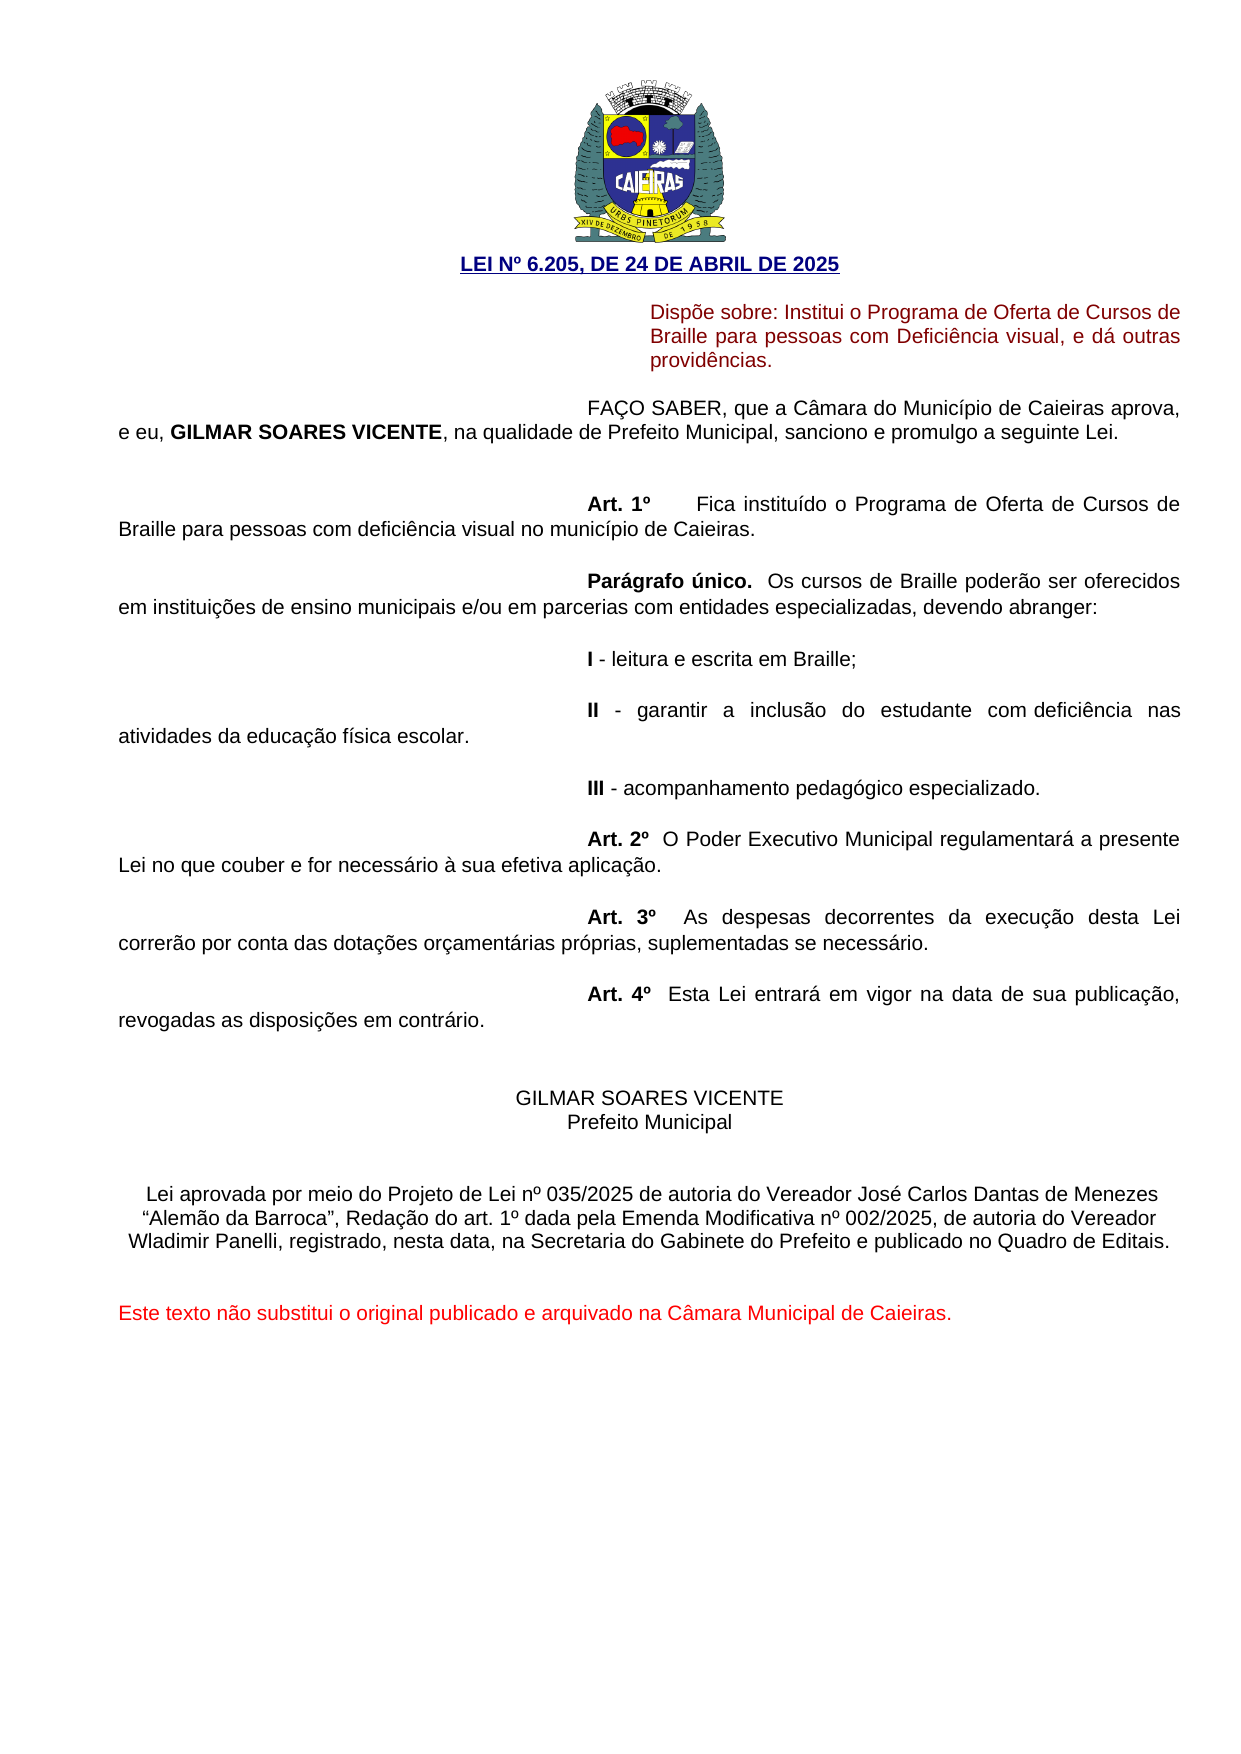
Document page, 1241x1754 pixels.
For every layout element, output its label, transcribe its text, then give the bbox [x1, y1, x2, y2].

text GILMAR SOARES VICENTE [118, 1086, 1181, 1109]
text Art. 4º Esta Lei entrará em vigor na data de sua publicação, revogadas as disposições em contrário. [118, 982, 1181, 1032]
text III - acompanhamento pedagógico especializado. [118, 776, 1181, 799]
text Parágrafo único. Os cursos de Braille poderão ser oferecidos em instituições de ensino municipais e/ou em parcerias com entidades especializadas, devendo abranger: [118, 569, 1181, 619]
text Art. 1º Fica instituído o Programa de Oferta de Cursos de Braille para pessoas com deficiência visual no município de Caieiras. [118, 491, 1181, 541]
text LEI Nº 6.205, DE 24 DE ABRIL DE 2025 [118, 252, 1181, 276]
text Lei aprovada por meio do Projeto de Lei nº 035/2025 de autoria do Vereador José Carlos Dantas de Menezes “Alemão da Barroca”, Redação do art. 1º dada pela Emenda Modificativa nº 002/2025, de autoria do Vereador Wladimir Panelli, registrado, nesta data, na Secretaria do Gabinete do Prefeito e publicado no Quadro de Editais. [118, 1181, 1181, 1253]
text Prefeito Municipal [118, 1109, 1181, 1133]
picture [573, 73, 727, 252]
text I - leitura e escrita em Braille; [118, 646, 1181, 670]
text FAÇO SABER, que a Câmara do Município de Caieiras aprova, e eu, GILMAR SOARES VICENTE, na qualidade de Prefeito Municipal, sanciono e promulgo a seguinte Lei. [118, 396, 1181, 443]
text II - garantir a inclusão do estudante com deficiência nas atividades da educação física escolar. [118, 698, 1181, 748]
text Art. 2º O Poder Executivo Municipal regulamentará a presente Lei no que couber e for necessário à sua efetiva aplicação. [118, 827, 1181, 877]
text Dispõe sobre: Institui o Programa de Oferta de Cursos de Braille para pessoas com Deficiência visual, e dá outras providências. [650, 300, 1181, 372]
text Este texto não substitui o original publicado e arquivado na Câmara Municipal de Caieiras. [118, 1301, 1181, 1325]
text Art. 3º As despesas decorrentes da execução desta Lei correrão por conta das dotações orçamentárias próprias, suplementadas se necessário. [118, 905, 1181, 954]
